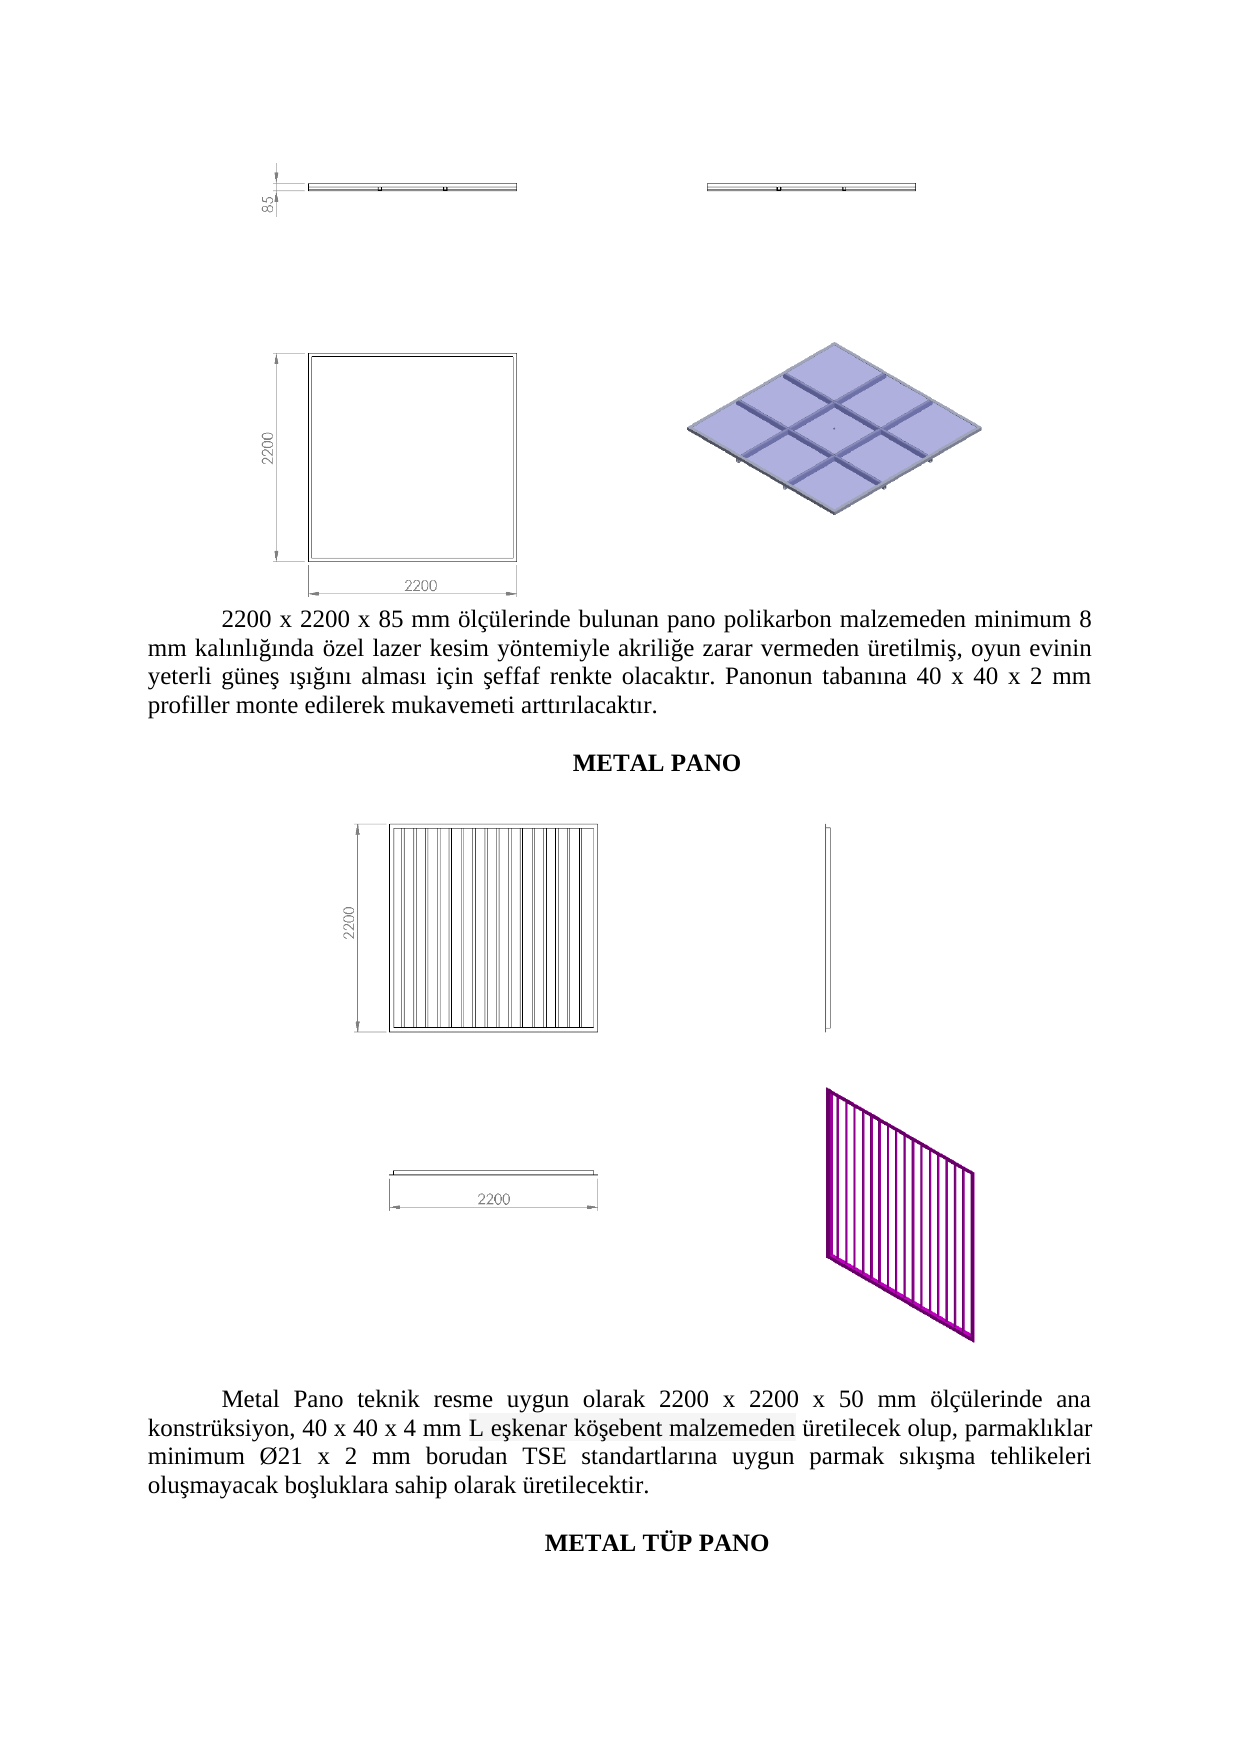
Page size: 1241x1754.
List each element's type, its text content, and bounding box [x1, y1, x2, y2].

picture [245, 147, 995, 604]
text Metal Pano teknik resme uygun olarak 2200 x 2200 x 50 mm ölçülerinde ana konstrüksiyon, 40 x 40 x 4 mm L eşkenar köşebent malzemeden üretilecek olup, parmaklıklar minimum Ø21 x 2 mm borudan TSE standartlarına uygun parmak sıkışma tehlikeleri oluşmayacak boşluklara sahip olarak üretilecektir. [148, 1384, 1093, 1499]
text METAL TÜP PANO [148, 1528, 1093, 1556]
text METAL PANO [148, 748, 1093, 776]
text 2200 x 2200 x 85 mm ölçülerinde bulunan pano polikarbon malzemeden minimum 8 mm kalınlığında özel lazer kesim yöntemiyle akriliğe zarar vermeden üretilmiş, oyun evinin yeterli güneş ışığını alması için şeffaf renkte olacaktır. Panonun tabanına 40 x 40 x 2 mm profiller monte edilerek mukavemeti arttırılacaktır. [148, 604, 1093, 719]
picture [318, 805, 996, 1356]
